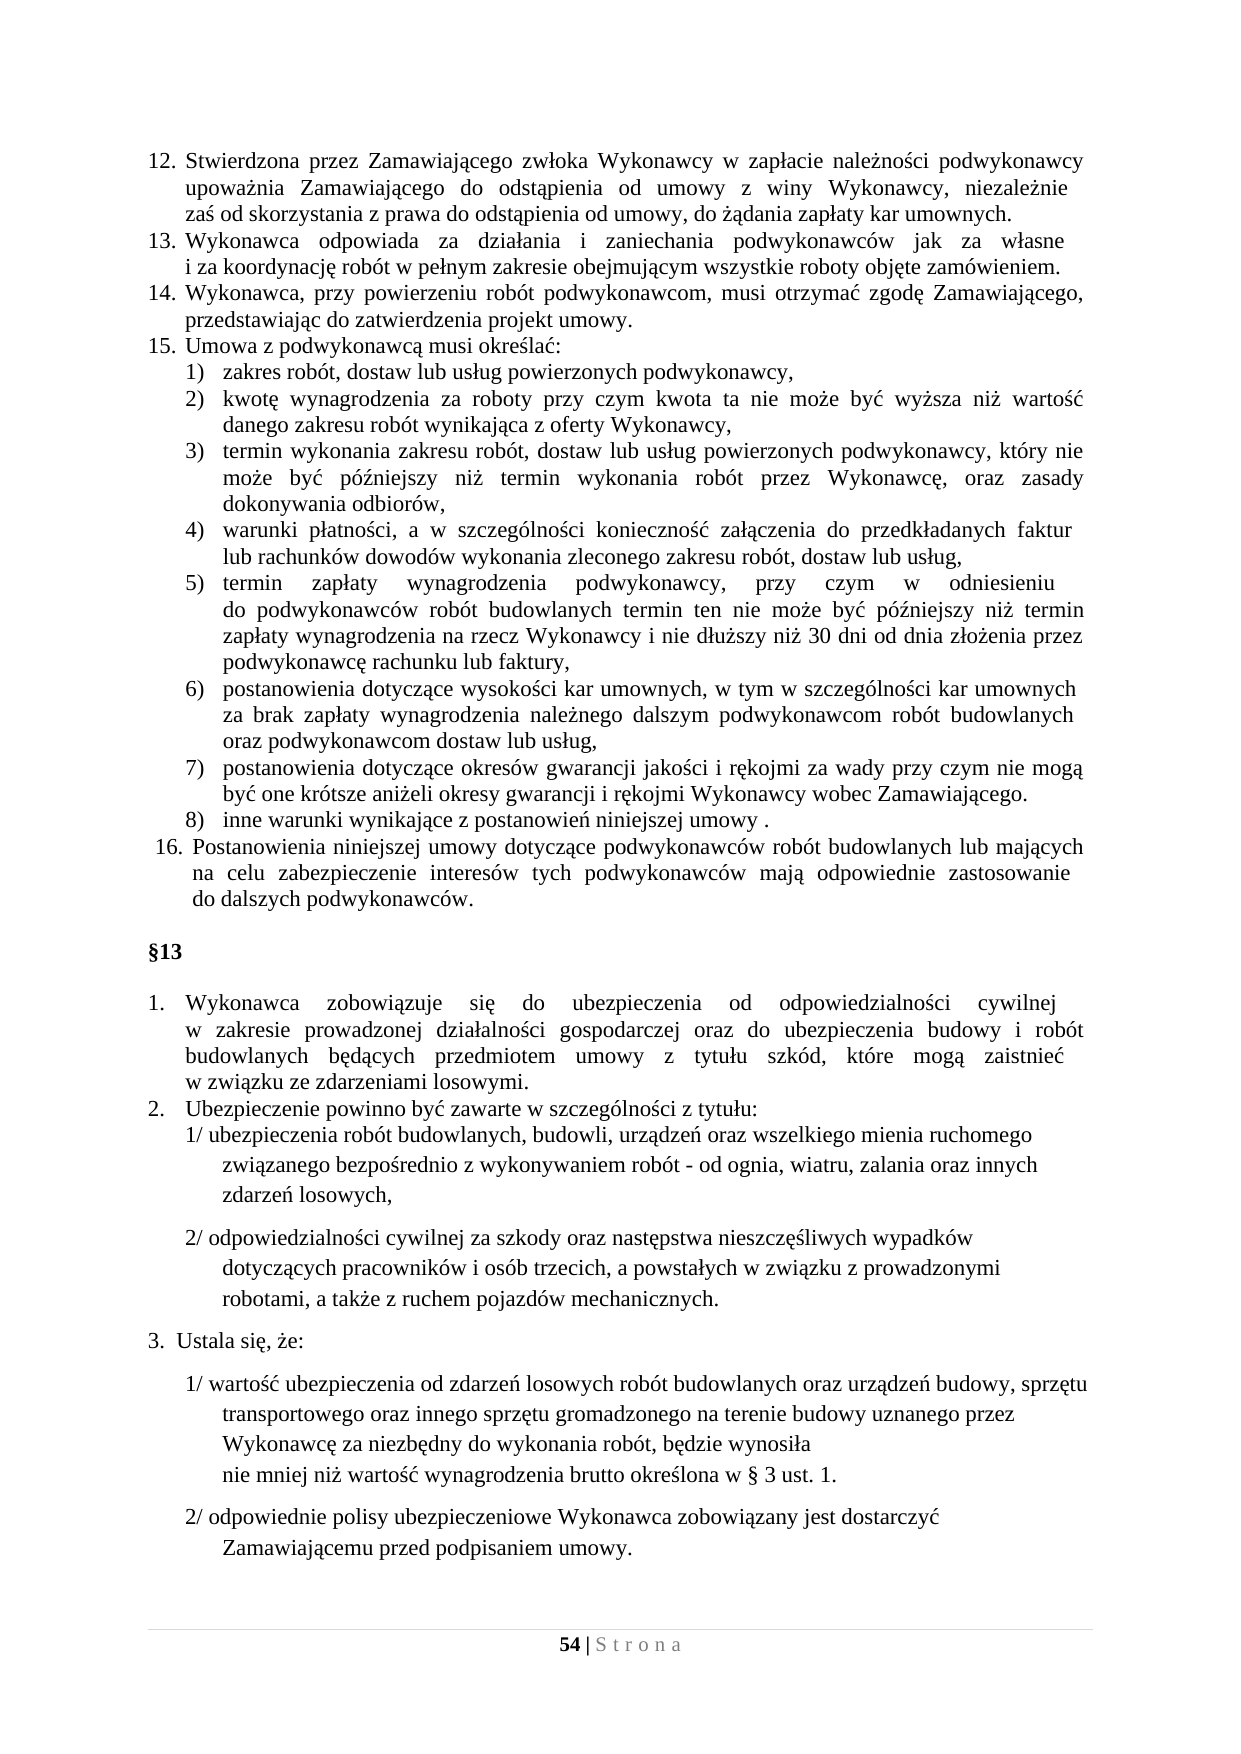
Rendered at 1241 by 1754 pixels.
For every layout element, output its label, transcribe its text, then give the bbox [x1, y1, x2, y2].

list termin wykonania zakresu robót, dostaw lub usług powierzonych podwykonawcy, który nie może być późniejszy niż termin wykonania robót przez Wykonawcę, oraz zasady dokonywania odbiorów, [185, 437, 1085, 517]
list warunki płatności, a w szczególności konieczność załączenia do przedkładanych faktur lub rachunków dowodów wykonania zleconego zakresu robót, dostaw lub usług, [185, 517, 1085, 569]
list Wykonawca odpowiada za działania i zaniechania podwykonawców jak za własne i za koordynację robót w pełnym zakresie obejmującym wszystkie roboty objęte zamówieniem. [148, 227, 1085, 279]
list Wykonawca, przy powierzeniu robót podwykonawcom, musi otrzymać zgodę Zamawiającego, przedstawiając do zatwierdzenia projekt umowy. [148, 279, 1085, 332]
list inne warunki wynikające z postanowień niniejszej umowy . [185, 806, 1085, 833]
text 1/ ubezpieczenia robót budowlanych, budowli, urządzeń oraz wszelkiego mienia ruchomego związanego bezpośrednio z wykonywaniem robót - od ognia, wiatru, zalania oraz innych zdarzeń losowych, [185, 1121, 1093, 1208]
text 2/ odpowiedzialności cywilnej za szkody oraz następstwa nieszczęśliwych wypadków dotyczących pracowników i osób trzecich, a powstałych w związku z prowadzonymi robotami, a także z ruchem pojazdów mechanicznych. [185, 1224, 1093, 1311]
list postanowienia dotyczące wysokości kar umownych, w tym w szczególności kar umownych za brak zapłaty wynagrodzenia należnego dalszym podwykonawcom robót budowlanych oraz podwykonawcom dostaw lub usług, [185, 675, 1085, 754]
list Wykonawca zobowiązuje się do ubezpieczenia od odpowiedzialności cywilnej w zakresie prowadzonej działalności gospodarczej oraz do ubezpieczenia budowy i robót budowlanych będących przedmiotem umowy z tytułu szkód, które mogą zaistnieć w związku ze zdarzeniami losowymi. [148, 989, 1085, 1095]
text §13 [148, 938, 1085, 964]
list termin zapłaty wynagrodzenia podwykonawcy, przy czym w odniesieniu do podwykonawców robót budowlanych termin ten nie może być późniejszy niż termin zapłaty wynagrodzenia na rzecz Wykonawcy i nie dłuższy niż 30 dni od dnia złożenia przez podwykonawcę rachunku lub faktury, [185, 569, 1085, 675]
text 1/ wartość ubezpieczenia od zdarzeń losowych robót budowlanych oraz urządzeń budowy, sprzętu transportowego oraz innego sprzętu gromadzonego na terenie budowy uznanego przez Wykonawcę za niezbędny do wykonania robót, będzie wynosiła nie mniej niż wartość wynagrodzenia brutto określona w § 3 ust. 1. [185, 1370, 1093, 1487]
list Umowa z podwykonawcą musi określać: [148, 332, 1085, 358]
list kwotę wynagrodzenia za roboty przy czym kwota ta nie może być wyższa niż wartość danego zakresu robót wynikająca z oferty Wykonawcy, [185, 385, 1085, 437]
list Stwierdzona przez Zamawiającego zwłoka Wykonawcy w zapłacie należności podwykonawcy upoważnia Zamawiającego do odstąpienia od umowy z winy Wykonawcy, niezależnie zaś od skorzystania z prawa do odstąpienia od umowy, do żądania zapłaty kar umownych. [148, 148, 1085, 227]
list Postanowienia niniejszej umowy dotyczące podwykonawców robót budowlanych lub mających na celu zabezpieczenie interesów tych podwykonawców mają odpowiednie zastosowanie do dalszych podwykonawców. [154, 833, 1085, 912]
text 2/ odpowiednie polisy ubezpieczeniowe Wykonawca zobowiązany jest dostarczyć Zamawiającemu przed podpisaniem umowy. [185, 1503, 1093, 1560]
list Ubezpieczenie powinno być zawarte w szczególności z tytułu: [148, 1095, 1085, 1121]
list zakres robót, dostaw lub usług powierzonych podwykonawcy, [185, 358, 1085, 385]
list postanowienia dotyczące okresów gwarancji jakości i rękojmi za wady przy czym nie mogą być one krótsze aniżeli okresy gwarancji i rękojmi Wykonawcy wobec Zamawiającego. [185, 754, 1085, 806]
text 3. Ustala się, że: [148, 1327, 1093, 1354]
